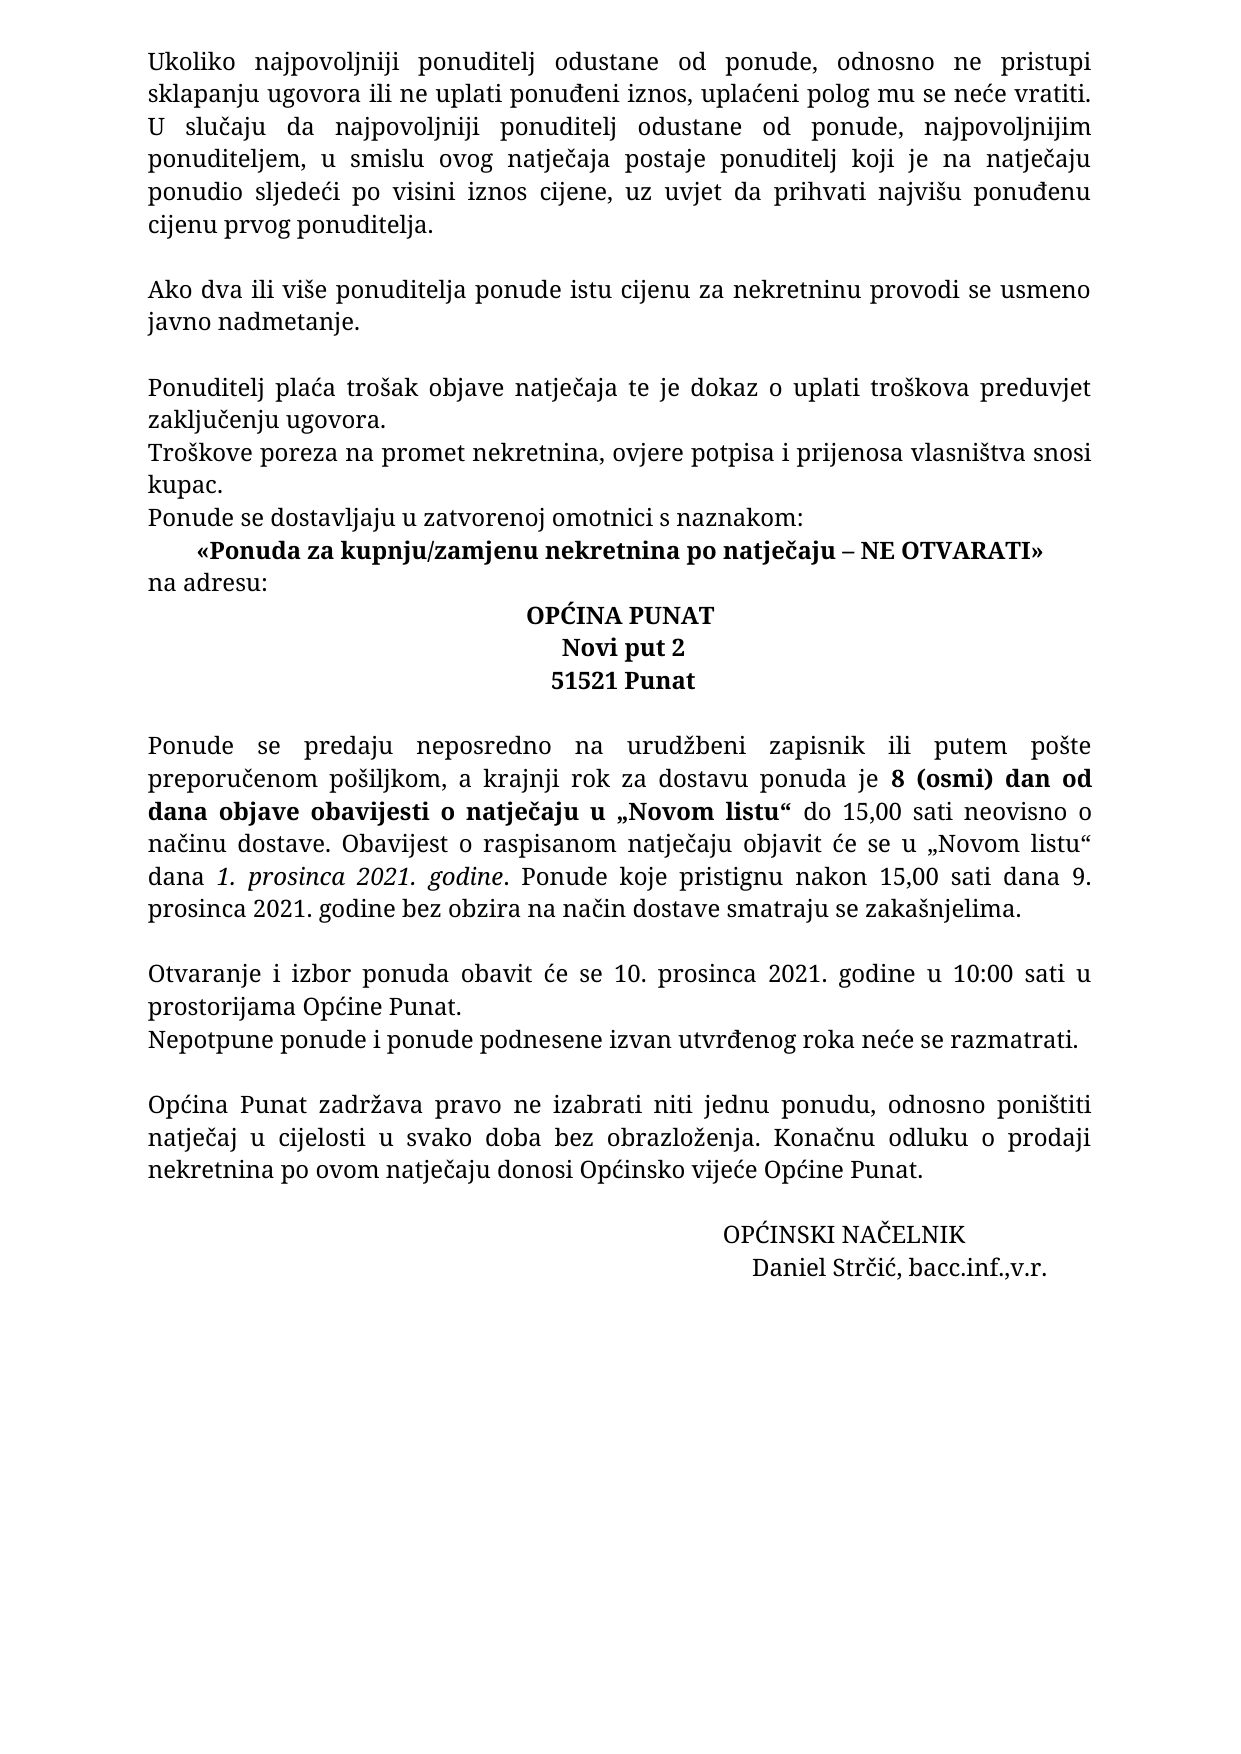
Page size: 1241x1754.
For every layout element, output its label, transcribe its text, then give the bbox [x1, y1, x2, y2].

text 51521 Punat [148, 664, 1093, 696]
text Ako dva ili više ponuditelja ponude istu cijenu za nekretninu provodi se usmeno javno nadmetanje. [148, 273, 1093, 338]
text Nepotpune ponude i ponude podnesene izvan utvrđenog roka neće se razmatrati. [148, 1022, 1093, 1055]
text OPĆINSKI NAČELNIK [148, 1218, 1093, 1251]
text Troškove poreza na promet nekretnina, ovjere potpisa i prijenosa vlasništva snosi kupac. [148, 436, 1093, 501]
text OPĆINA PUNAT [148, 599, 1093, 631]
text Daniel Strčić, bacc.inf.,v.r. [148, 1251, 1093, 1283]
text Ukoliko najpovoljniji ponuditelj odustane od ponude, odnosno ne pristupi sklapanju ugovora ili ne uplati ponuđeni iznos, uplaćeni polog mu se neće vratiti. U slučaju da najpovoljniji ponuditelj odustane od ponude, najpovoljnijim ponuditeljem, u smislu ovog natječaja postaje ponuditelj koji je na natječaju ponudio sljedeći po visini iznos cijene, uz uvjet da prihvati najvišu ponuđenu cijenu prvog ponuditelja. [148, 44, 1093, 240]
text Ponude se dostavljaju u zatvorenoj omotnici s naznakom: [148, 501, 1093, 533]
text Općina Punat zadržava pravo ne izabrati niti jednu ponudu, odnosno poništiti natječaj u cijelosti u svako doba bez obrazloženja. Konačnu odluku o prodaji nekretnina po ovom natječaju donosi Općinsko vijeće Općine Punat. [148, 1088, 1093, 1186]
text Ponude se predaju neposredno na urudžbeni zapisnik ili putem pošte preporučenom pošiljkom, a krajnji rok za dostavu ponuda je 8 (osmi) dan od dana objave obavijesti o natječaju u „Novom listu“ do 15,00 sati neovisno o načinu dostave. Obavijest o raspisanom natječaju objavit će se u „Novom listu“ dana 1. prosinca 2021. godine. Ponude koje pristignu nakon 15,00 sati dana 9. prosinca 2021. godine bez obzira na način dostave smatraju se zakašnjelima. [148, 729, 1093, 925]
text Ponuditelj plaća trošak objave natječaja te je dokaz o uplati troškova preduvjet zaključenju ugovora. [148, 370, 1093, 436]
text Novi put 2 [148, 631, 1093, 664]
text «Ponuda za kupnju/zamjenu nekretnina po natječaju – NE OTVARATI» [148, 533, 1093, 566]
text na adresu: [148, 566, 1093, 599]
text Otvaranje i izbor ponuda obavit će se 10. prosinca 2021. godine u 10:00 sati u prostorijama Općine Punat. [148, 957, 1093, 1022]
